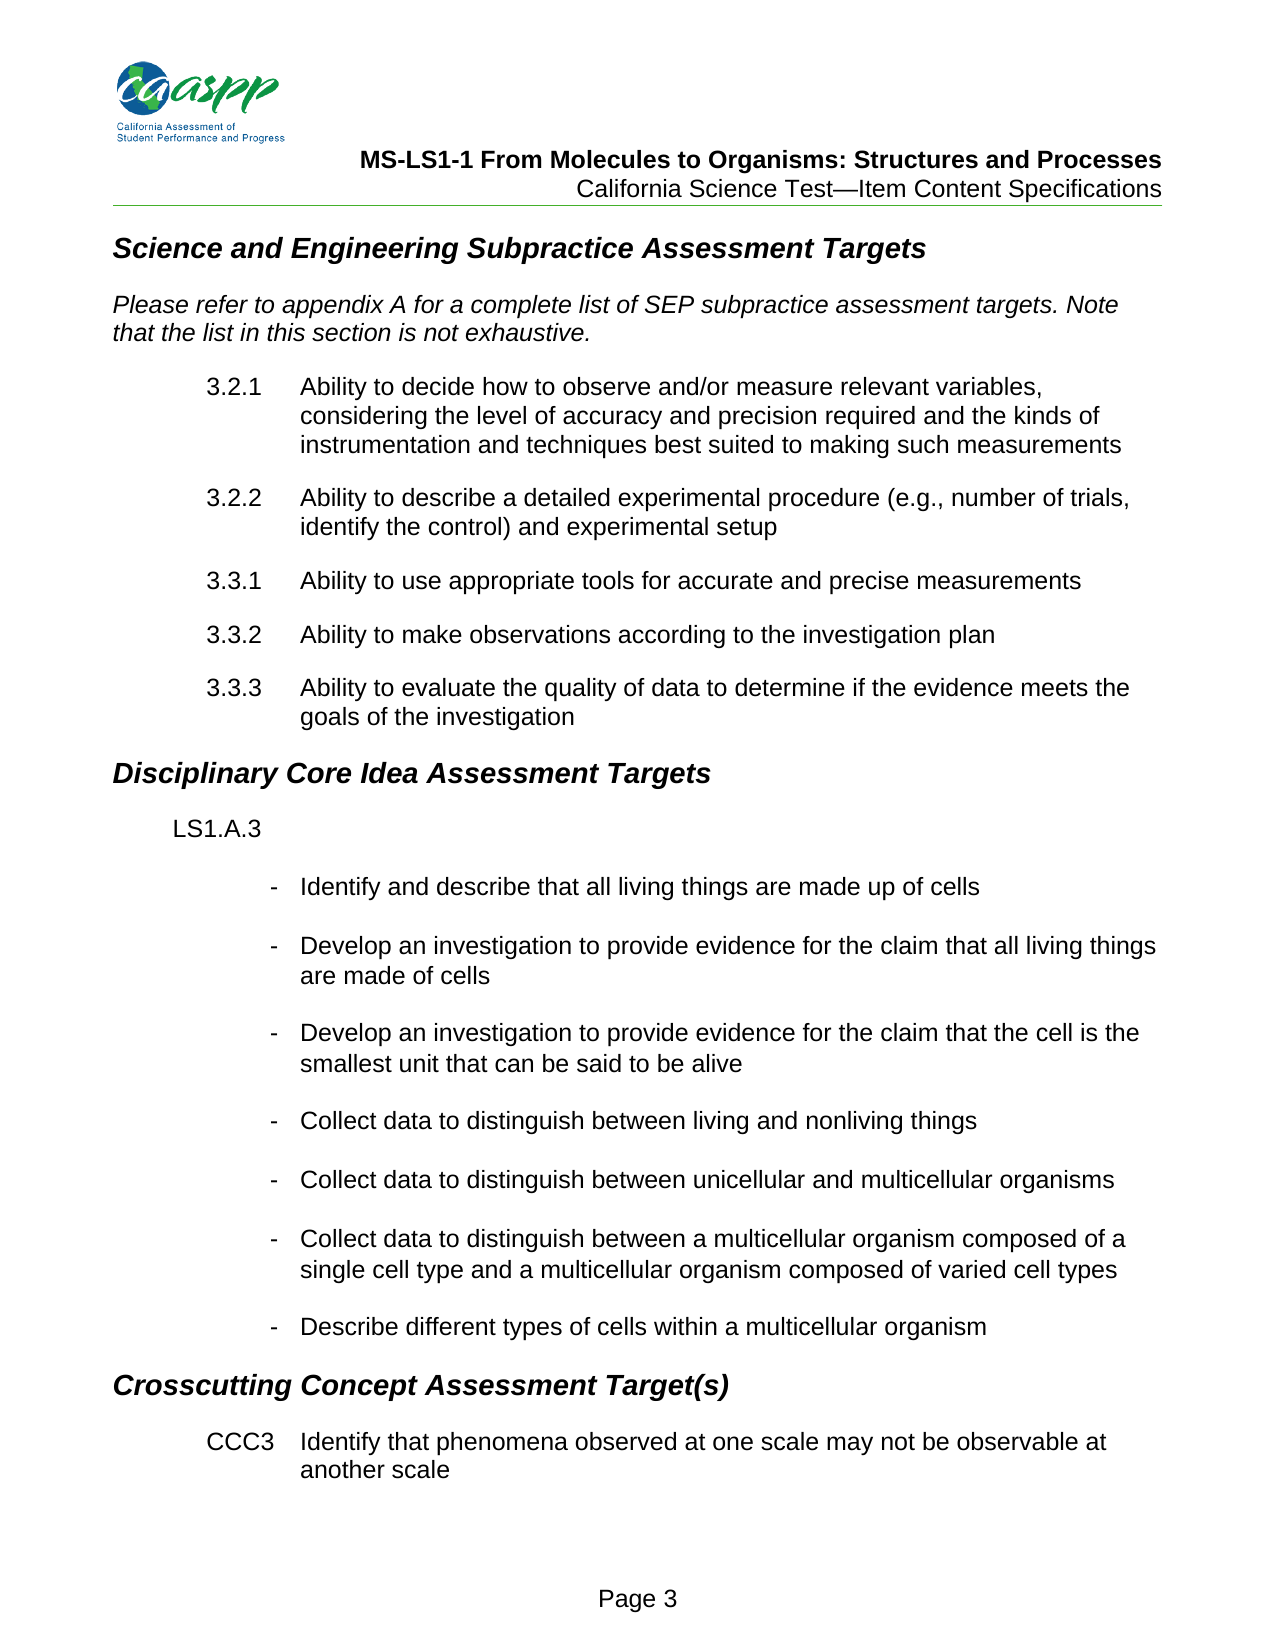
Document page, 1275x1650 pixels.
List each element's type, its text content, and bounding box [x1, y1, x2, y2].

subtitle Crosscutting Concept Assessment Target(s) [112, 1368, 1162, 1401]
text 3.3.1 Ability to use appropriate tools for accurate and precise measurements [206, 566, 1162, 595]
subtitle LS1.A.3 [172, 814, 1162, 843]
text Collect data to distinguish between unicellular and multicellular organisms [270, 1162, 1162, 1196]
text Develop an investigation to provide evidence for the claim that all living things are made of cells [270, 927, 1162, 990]
text Describe different types of cells within a multicellular organism [270, 1309, 1162, 1343]
subtitle Disciplinary Core Idea Assessment Targets [112, 756, 1162, 789]
text CCC3 Identify that phenomena observed at one scale may not be observable at another scale [206, 1426, 1162, 1484]
text Collect data to distinguish between living and nonliving things [270, 1103, 1162, 1137]
subtitle Science and Engineering Subpractice Assessment Targets [112, 231, 1162, 265]
text 3.3.3 Ability to evaluate the quality of data to determine if the evidence meets the goals of the investigation [206, 673, 1162, 731]
text 3.2.1 Ability to decide how to observe and/or measure relevant variables, considering the level of accuracy and precision required and the kinds of instrumentation and techniques best suited to making such measurements [206, 372, 1162, 458]
text Develop an investigation to provide evidence for the claim that the cell is the smallest unit that can be said to be alive [270, 1015, 1162, 1078]
picture [112, 60, 287, 146]
text Collect data to distinguish between a multicellular organism composed of a single cell type and a multicellular organism composed of varied cell types [270, 1221, 1162, 1284]
text Identify and describe that all living things are made up of cells [270, 868, 1162, 902]
text Please refer to appendix A for a complete list of SEP subpractice assessment targets. Note that the list in this section is not exhaustive. [112, 290, 1162, 347]
text 3.3.2 Ability to make observations according to the investigation plan [206, 620, 1162, 648]
text 3.2.2 Ability to describe a detailed experimental procedure (e.g., number of trials, identify the control) and experimental setup [206, 483, 1162, 541]
